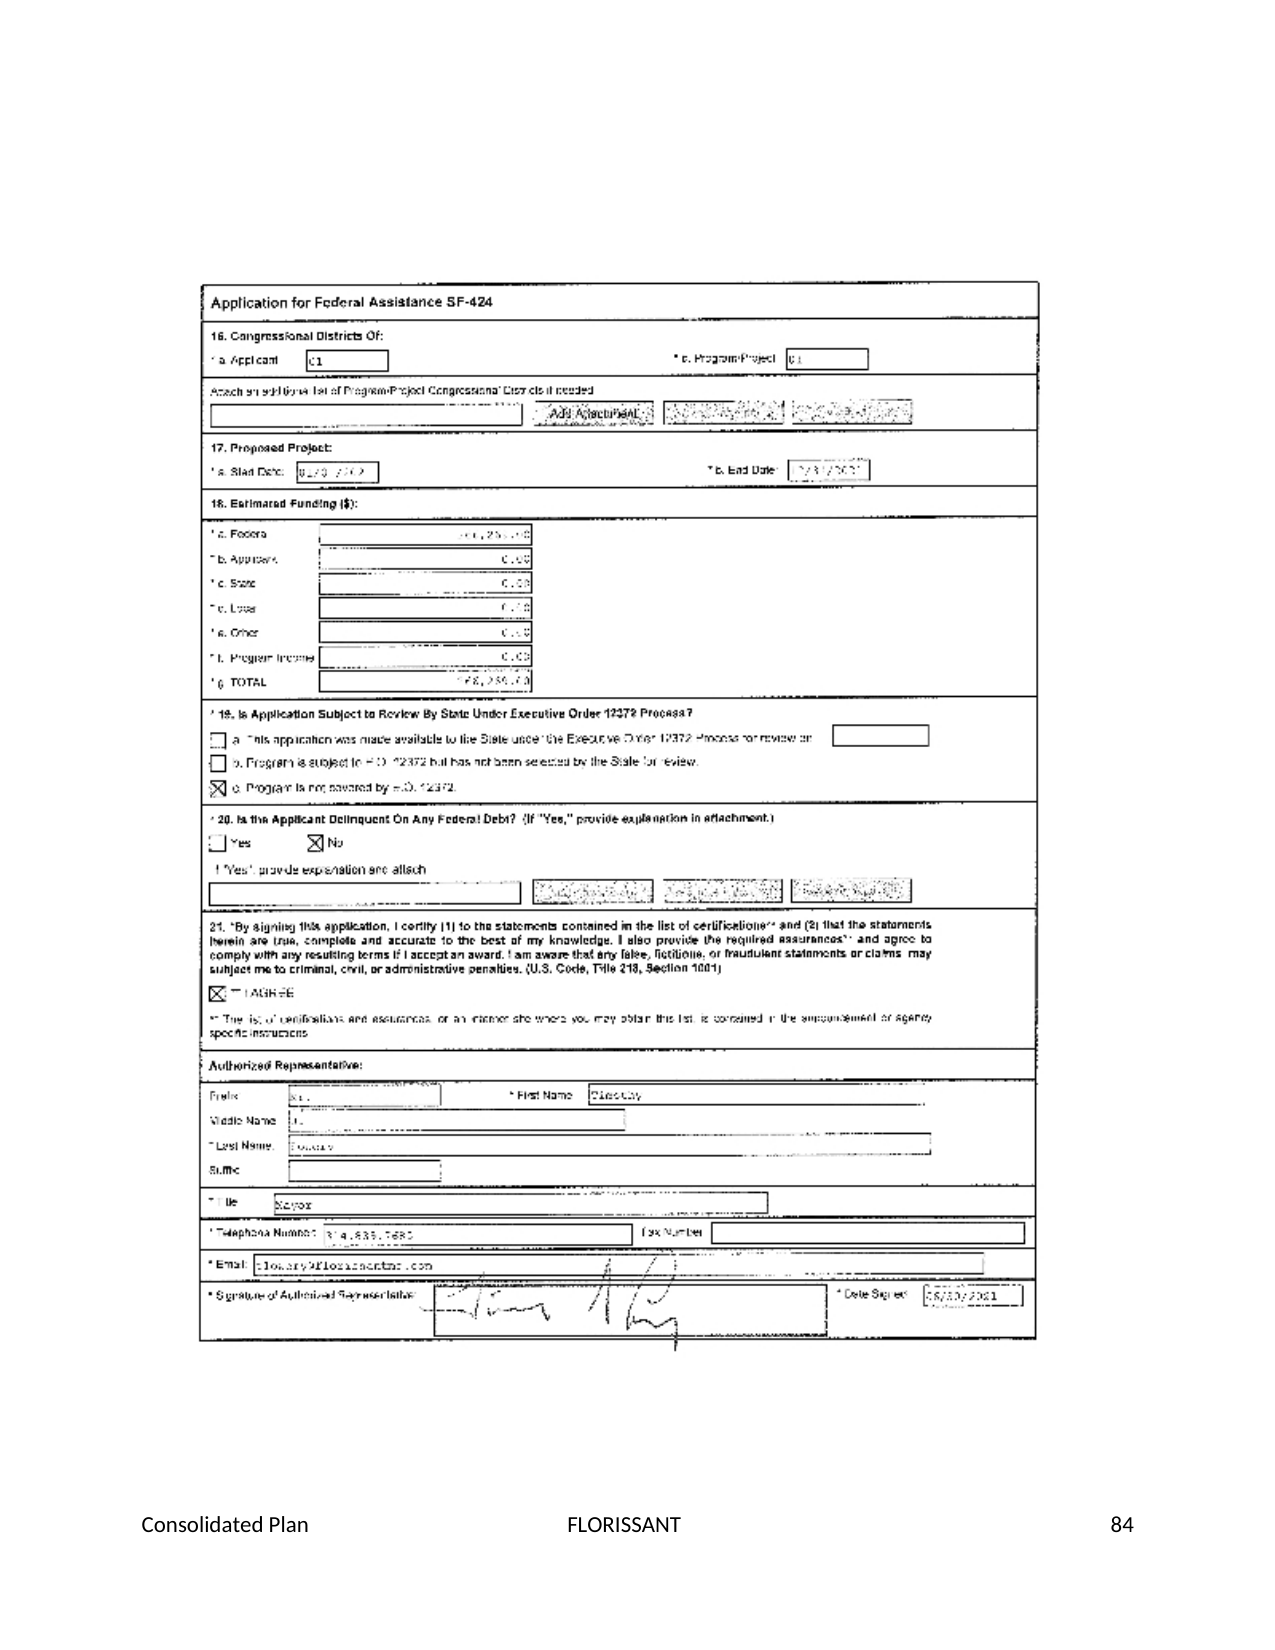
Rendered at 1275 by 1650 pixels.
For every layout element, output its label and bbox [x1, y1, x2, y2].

picture [150, 150, 1125, 1412]
